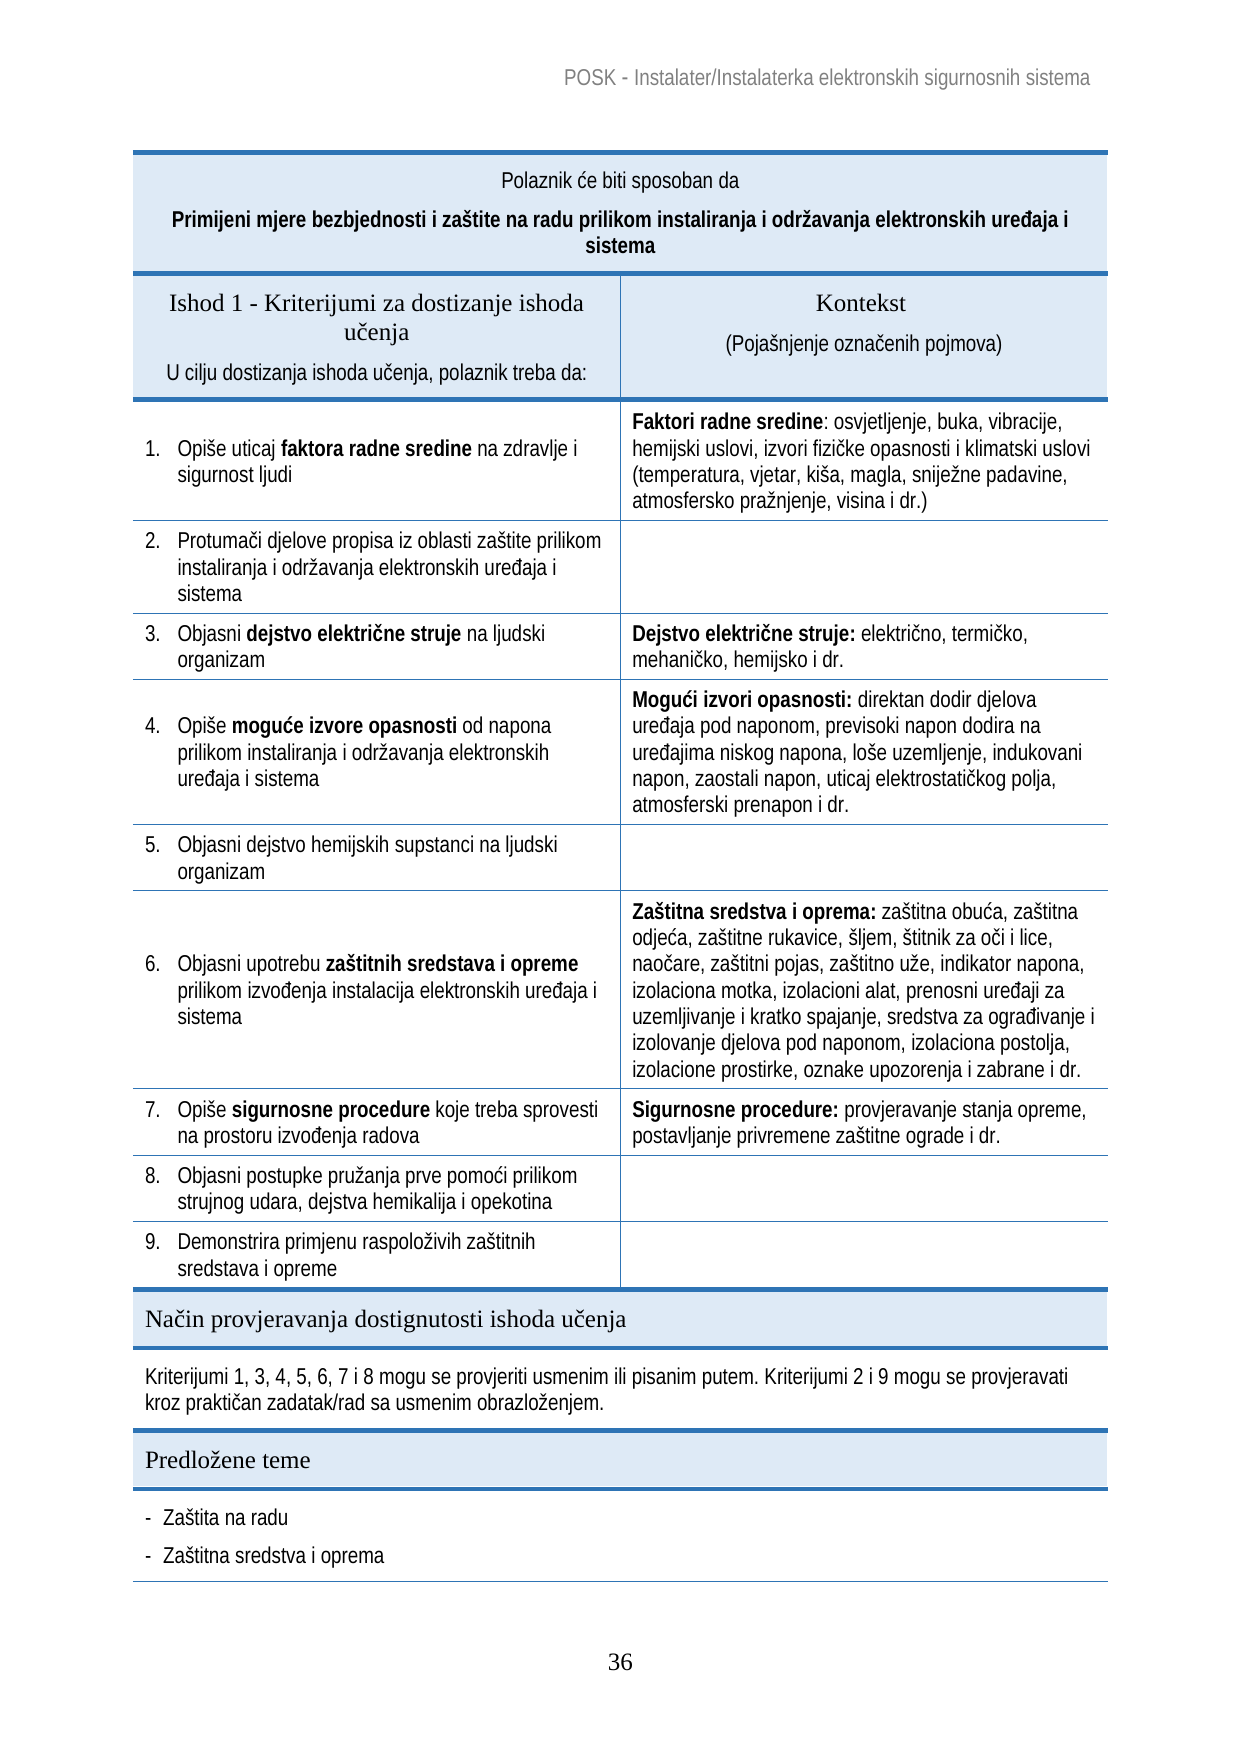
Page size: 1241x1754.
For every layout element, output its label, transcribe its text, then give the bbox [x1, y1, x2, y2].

table_cell [621, 1222, 1107, 1287]
table_cell [133, 1292, 1107, 1346]
table_cell Faktori radne sredine: osvjetljenje, buka, vibracije, hemijski uslovi, izvori fizičke opasnosti i klimatski uslovi (temperatura, vjetar, kiša, magla, sniježne padavine, atmosfersko pražnjenje, visina i dr.) [621, 402, 1107, 520]
table_cell [621, 521, 1107, 612]
table_cell [133, 276, 620, 397]
table_cell [621, 1156, 1107, 1221]
table_cell Dejstvo električne struje: električno, termičko, mehaničko, hemijsko i dr. [621, 614, 1107, 679]
table_cell Objasni dejstvo hemijskih supstanci na ljudski organizam [133, 825, 620, 890]
table_cell Opiše moguće izvore opasnosti od napona prilikom instaliranja i održavanja elektronskih uređaja i sistema [133, 680, 620, 824]
table_cell [621, 825, 1107, 890]
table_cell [133, 1491, 1107, 1581]
table_cell Protumači djelove propisa iz oblasti zaštite prilikom instaliranja i održavanja elektronskih uređaja i sistema [133, 521, 620, 612]
table_cell Objasni postupke pružanja prve pomoći prilikom strujnog udara, dejstva hemikalija i opekotina [133, 1156, 620, 1221]
table_cell Opiše sigurnosne procedure koje treba sprovesti na prostoru izvođenja radova [133, 1089, 620, 1154]
table_cell Objasni upotrebu zaštitnih sredstava i opreme prilikom izvođenja instalacija elektronskih uređaja i sistema [133, 891, 620, 1088]
table_cell [621, 276, 1107, 397]
table_cell Opiše uticaj faktora radne sredine na zdravlje i sigurnost ljudi [133, 402, 620, 520]
table_cell Objasni dejstvo električne struje na ljudski organizam [133, 614, 620, 679]
table_cell Mogući izvori opasnosti: direktan dodir djelova uređaja pod naponom, previsoki napon dodira na uređajima niskog napona, loše uzemljenje, indukovani napon, zaostali napon, uticaj elektrostatičkog polja, atmosferski prenapon i dr. [621, 680, 1107, 824]
table_cell Demonstrira primjenu raspoloživih zaštitnih sredstava i opreme [133, 1222, 620, 1287]
table_cell Zaštitna sredstva i oprema: zaštitna obuća, zaštitna odjeća, zaštitne rukavice, šljem, štitnik za oči i lice, naočare, zaštitni pojas, zaštitno uže, indikator napona, izolaciona motka, izolacioni alat, prenosni uređaji za uzemljivanje i kratko spajanje, sredstva za ograđivanje i izolovanje djelova pod naponom, izolaciona postolja, izolacione prostirke, oznake upozorenja i zabrane i dr. [621, 891, 1107, 1088]
table_cell Sigurnosne procedure: provjeravanje stanja opreme, postavljanje privremene zaštitne ograde i dr. [621, 1089, 1107, 1154]
table_header Primijeni mjere bezbjednosti i zaštite na radu prilikom instaliranja i održavanja elektronskih uređaja i sistema [133, 155, 1107, 271]
table_cell [133, 1433, 1107, 1486]
table_cell Kriterijumi 1, 3, 4, 5, 6, 7 i 8 mogu se provjeriti usmenim ili pisanim putem. Kriterijumi 2 i 9 mogu se provjeravati kroz praktičan zadatak/rad sa usmenim obrazloženjem. [133, 1350, 1107, 1428]
